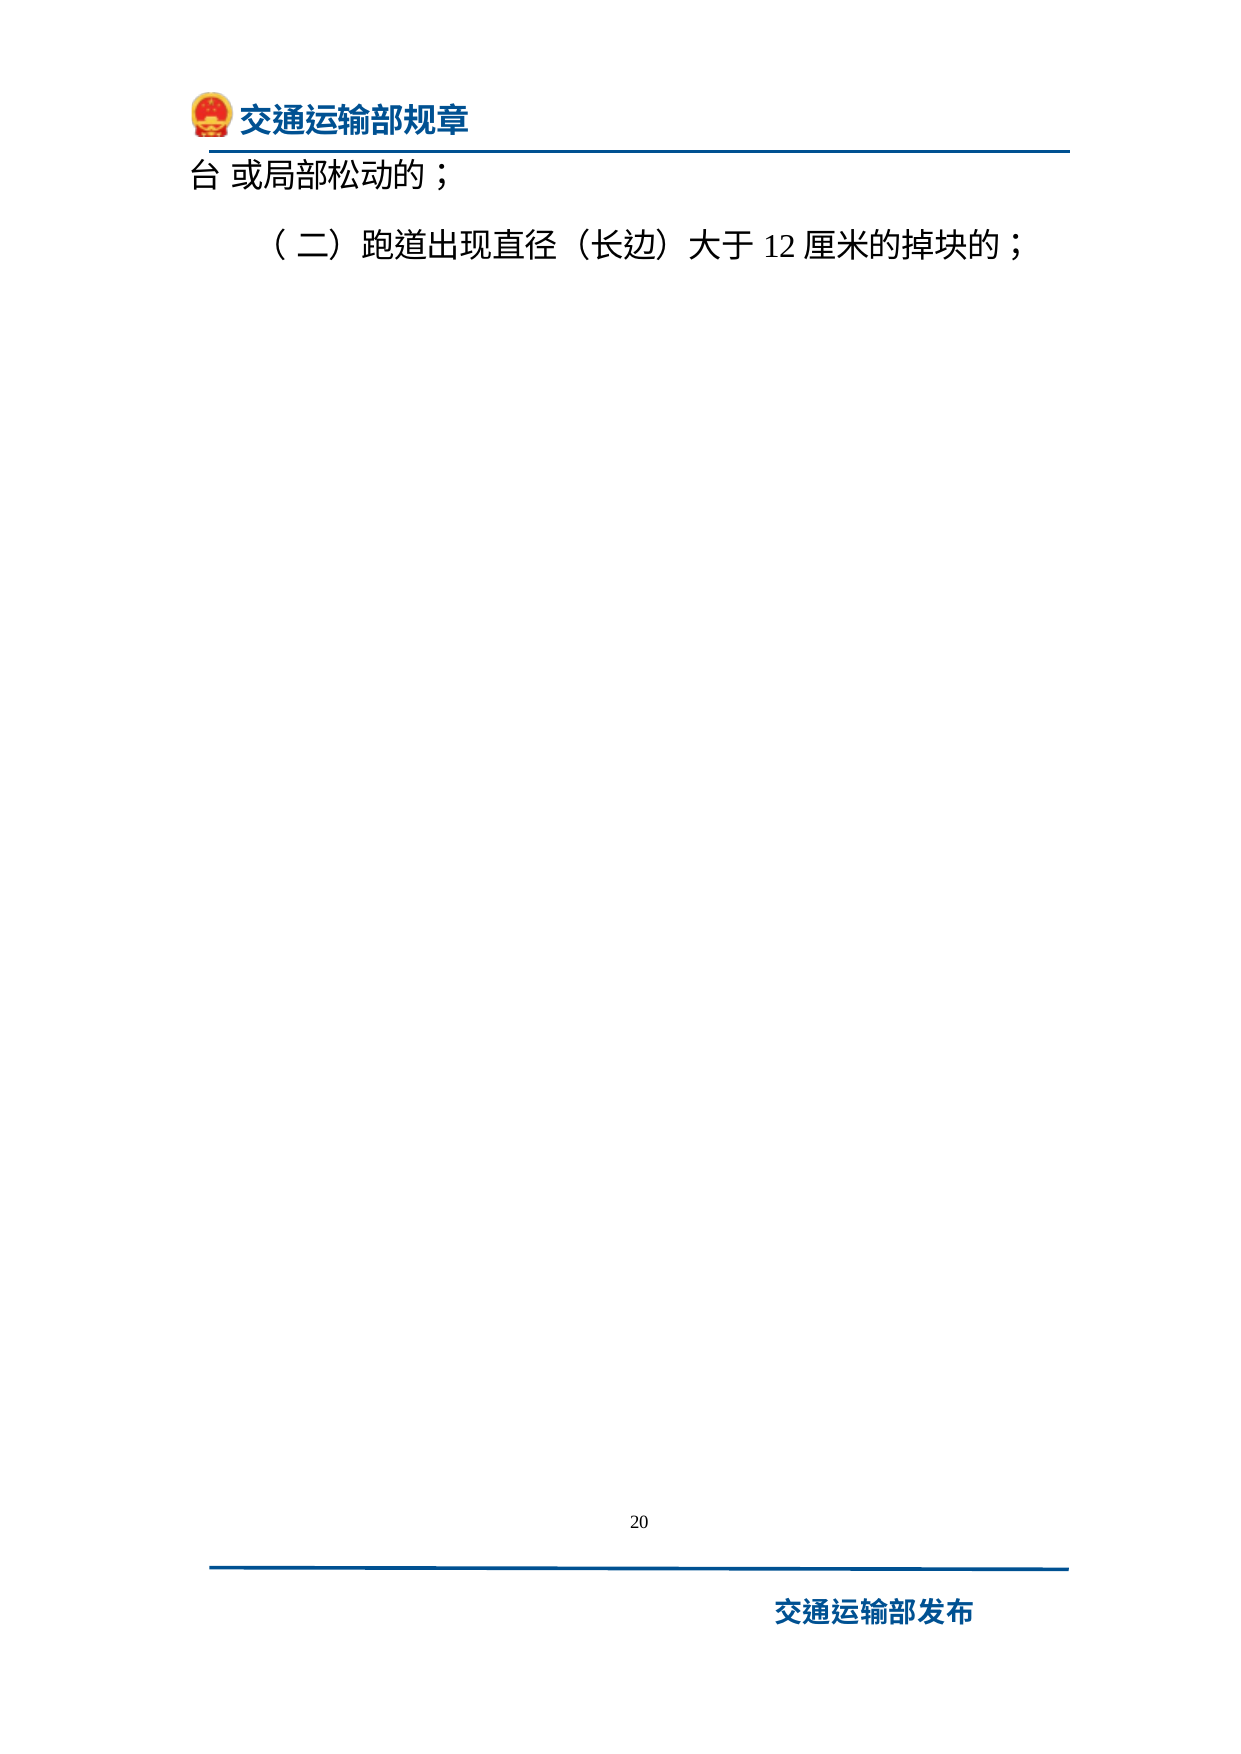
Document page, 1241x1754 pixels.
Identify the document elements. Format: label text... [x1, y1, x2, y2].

text （ 二）跑道出现直径（长边）大于 12 厘米的掉块的； [254, 225, 1063, 266]
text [188, 152, 1053, 198]
picture [191, 92, 234, 137]
